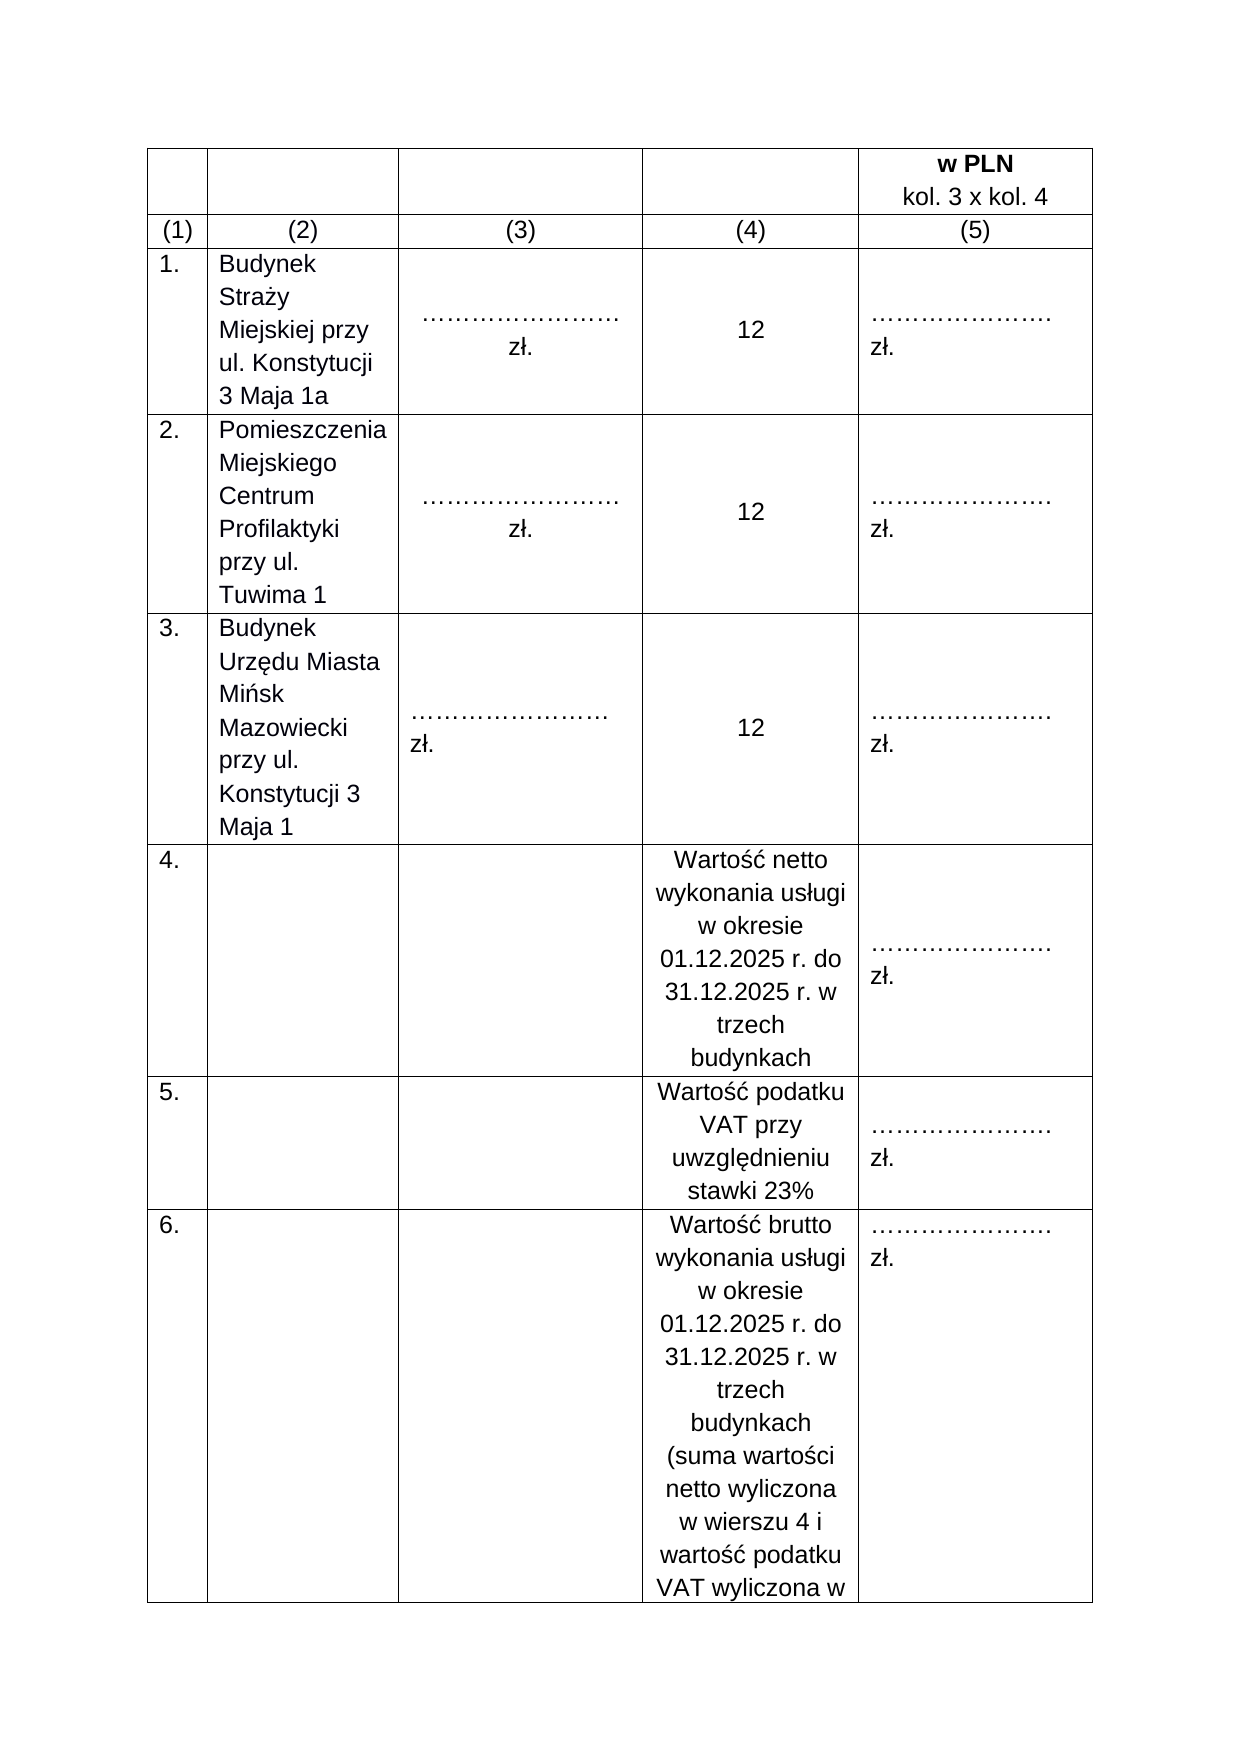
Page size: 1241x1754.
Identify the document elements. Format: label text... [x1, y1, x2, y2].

table_cell (4) [643, 215, 858, 248]
table_cell [399, 1077, 642, 1209]
table_cell Wartość podatku VAT przy uwzględnieniu stawki 23% [643, 1077, 858, 1209]
table_cell …………………. zł. [859, 845, 1092, 1076]
table_cell [399, 1210, 642, 1602]
table_cell (5) [859, 215, 1092, 248]
table_cell Budynek Urzędu Miasta Mińsk Mazowiecki przy ul. Konstytucji 3 Maja 1 [208, 614, 398, 844]
table_cell 6. [148, 1210, 207, 1602]
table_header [399, 149, 642, 214]
table_cell [208, 1210, 398, 1602]
table_cell Pomieszczenia Miejskiego Centrum Profilaktyki przy ul. Tuwima 1 [208, 415, 398, 612]
table_cell 12 [643, 614, 858, 844]
table_cell 3. [148, 614, 207, 844]
table_cell 2. [148, 415, 207, 612]
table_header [643, 149, 858, 214]
table_cell …………………… zł. [399, 415, 642, 612]
table_cell 1. [148, 249, 207, 414]
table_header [859, 149, 1092, 214]
table_cell 4. [148, 845, 207, 1076]
table_cell Budynek Straży Miejskiej przy ul. Konstytucji 3 Maja 1a [208, 249, 398, 414]
table_cell [208, 1077, 398, 1209]
table_cell …………………… zł. [399, 614, 642, 844]
table_cell (3) [399, 215, 642, 248]
table_cell …………………. zł. [859, 249, 1092, 414]
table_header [208, 149, 398, 214]
table_cell Wartość netto wykonania usługi w okresie 01.12.2025 r. do 31.12.2025 r. w trzech budynkach [643, 845, 858, 1076]
table_cell 5. [148, 1077, 207, 1209]
table_header Lp. [148, 149, 207, 214]
table_cell …………………… zł. [399, 249, 642, 414]
table_cell (1) [148, 215, 207, 248]
table_cell (2) [208, 215, 398, 248]
table_cell [399, 845, 642, 1076]
table_cell …………………. zł. [859, 614, 1092, 844]
table_cell [208, 845, 398, 1076]
table_cell …………………. zł. [859, 1210, 1092, 1602]
table_cell 12 [643, 415, 858, 612]
table_cell …………………. zł. [859, 1077, 1092, 1209]
table_cell 12 [643, 249, 858, 414]
table_cell …………………. zł. [859, 415, 1092, 612]
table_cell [643, 1210, 858, 1602]
